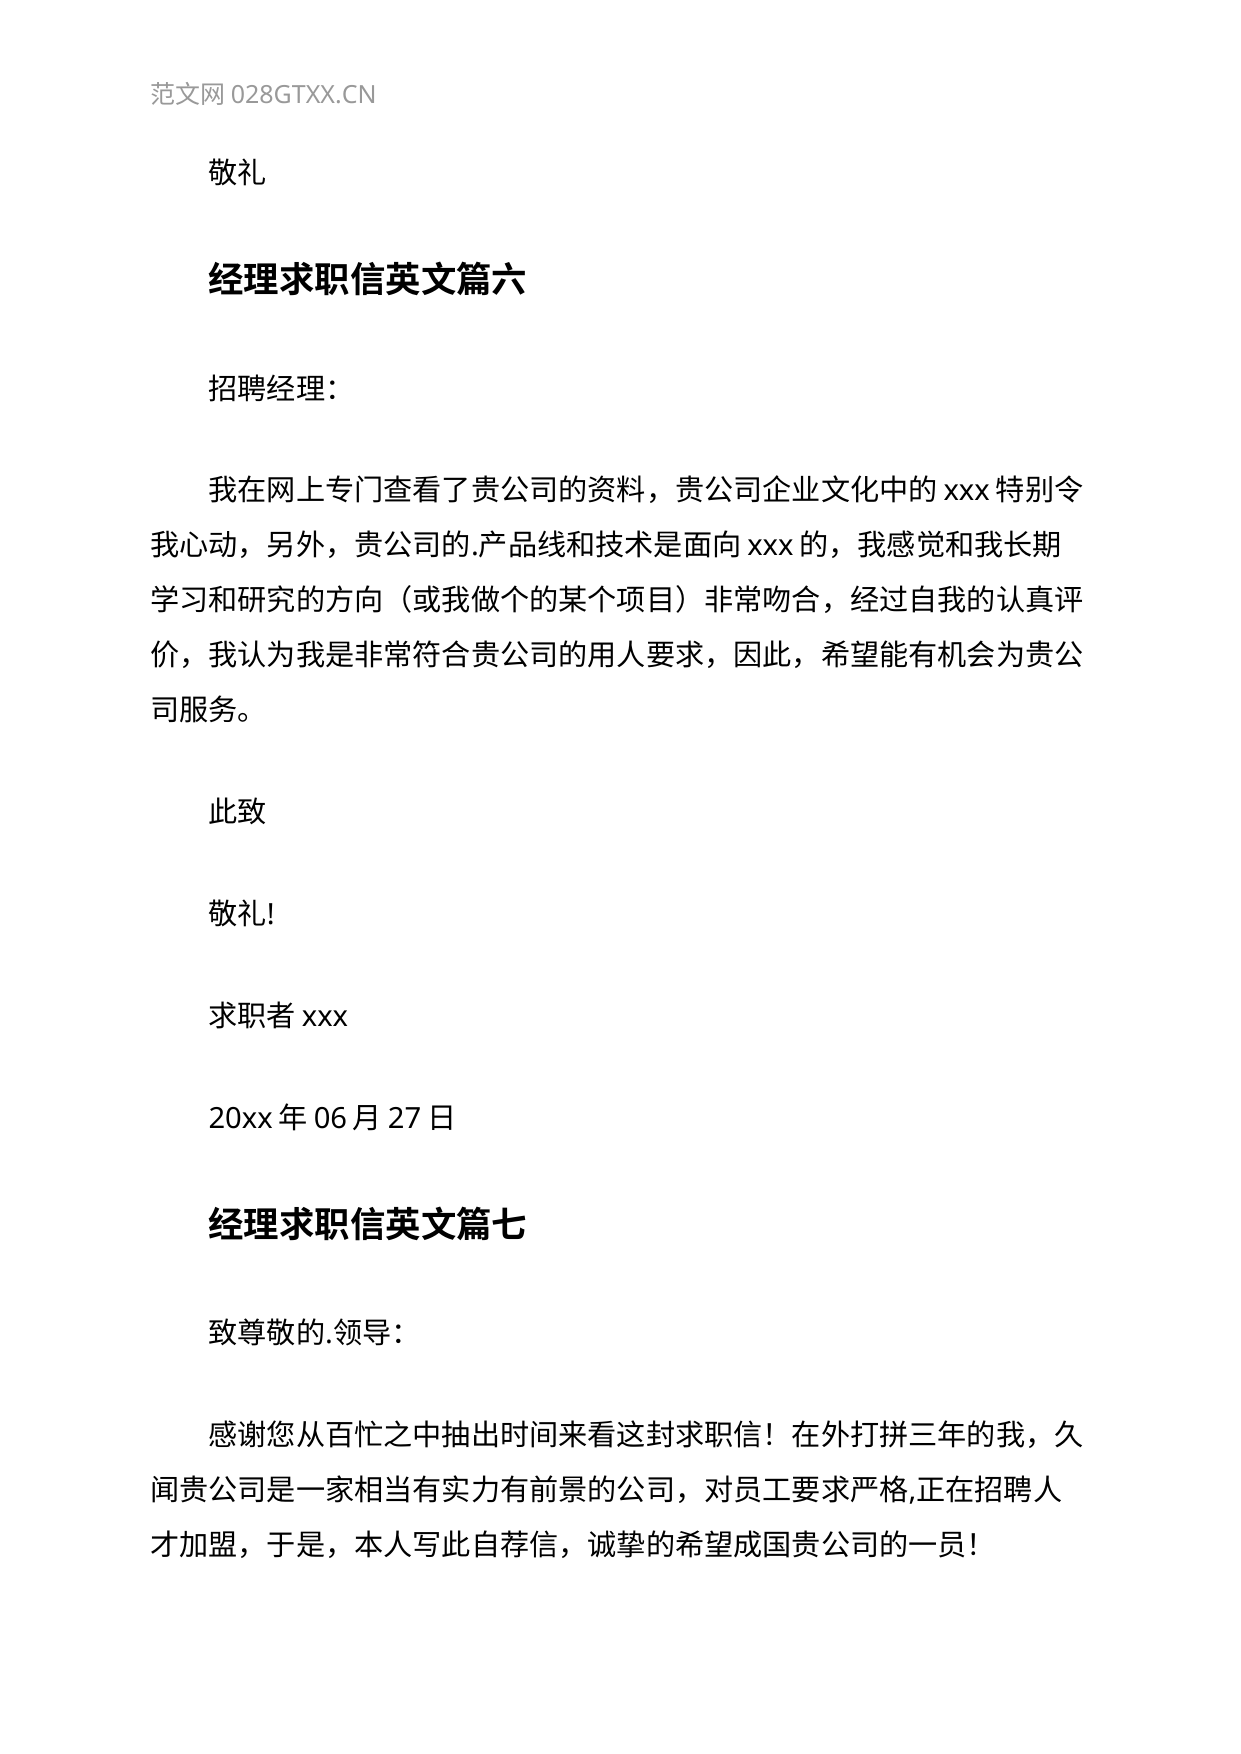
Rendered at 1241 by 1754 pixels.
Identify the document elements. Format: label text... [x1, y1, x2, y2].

text 致尊敬的.领导： [150, 1310, 1090, 1352]
text 招聘经理： [150, 365, 1090, 407]
text 此致 [150, 788, 1090, 831]
text 20xx年06月27日 [150, 1094, 1090, 1137]
text 求职者xxx [150, 992, 1090, 1035]
text 经理求职信英文篇六 [150, 252, 1090, 303]
text 敬礼 [150, 150, 1090, 192]
text 经理求职信英文篇七 [150, 1196, 1090, 1247]
text 感谢您从百忙之中抽出时间来看这封求职信！在外打拼三年的我，久闻贵公司是一家相当有实力有前景的公司，对员工要求严格,正在招聘人才加盟，于是，本人写此自荐信，诚挚的希望成国贵公司的一员！ [150, 1412, 1090, 1564]
text 我在网上专门查看了贵公司的资料，贵公司企业文化中的xxx特别令我心动，另外，贵公司的.产品线和技术是面向xxx的，我感觉和我长期学习和研究的方向（或我做个的某个项目）非常吻合，经过自我的认真评价，我认为我是非常符合贵公司的用人要求，因此，希望能有机会为贵公司服务。 [150, 467, 1090, 729]
text 敬礼! [150, 890, 1090, 933]
